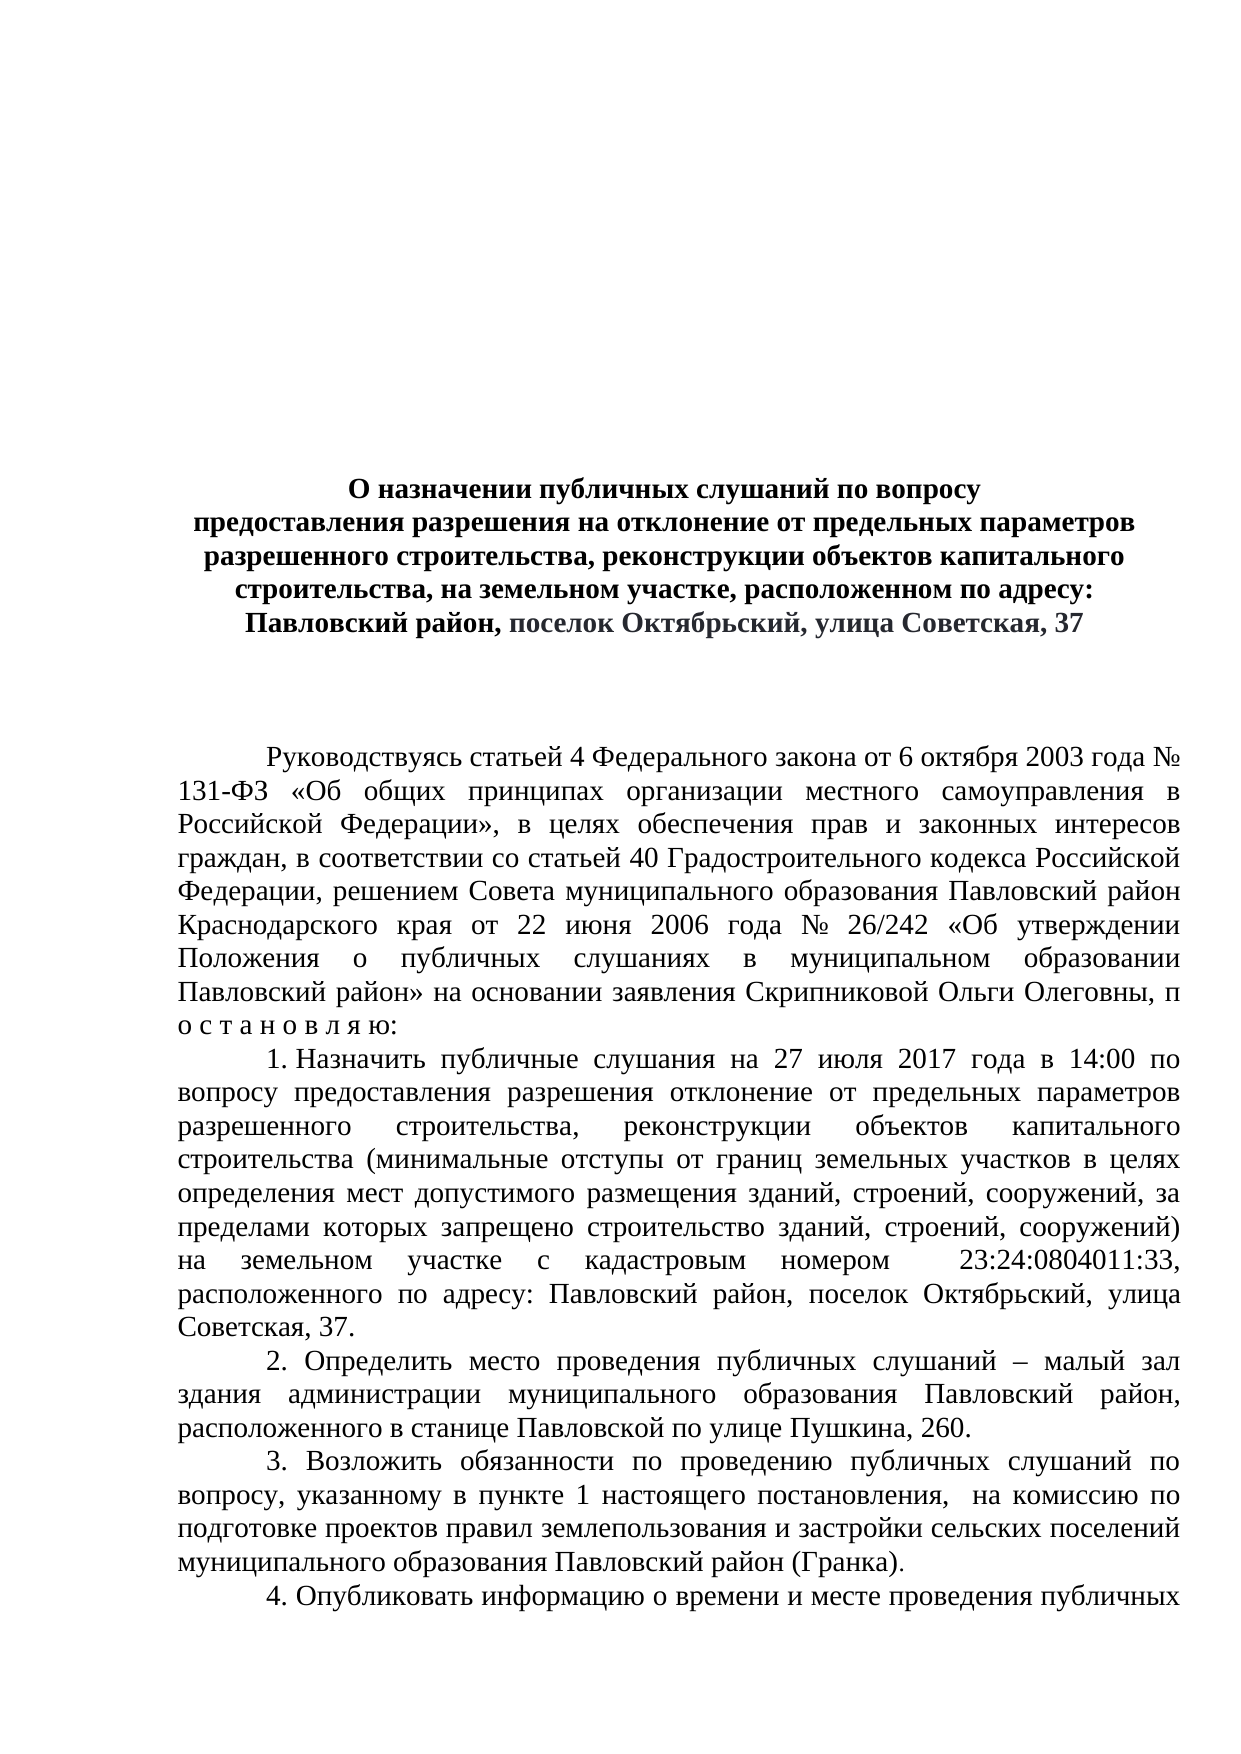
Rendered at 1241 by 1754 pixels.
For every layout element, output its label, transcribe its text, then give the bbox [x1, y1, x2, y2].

list 2. Определить место проведения публичных слушаний – малый зал здания администрации муниципального образования Павловский район, расположенного в станице Павловской по улице Пушкина, 260. [177, 1343, 1181, 1443]
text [177, 1578, 1181, 1611]
text 3. Возложить обязанности по проведению публичных слушаний по вопросу, указанному в пункте 1 настоящего постановления, на комиссию по подготовке проектов правил землепользования и застройки сельских поселений муниципального образования Павловский район (Гранка). [177, 1443, 1181, 1578]
text Руководствуясь статьей 4 Федерального закона от 6 октября 2003 года № 131-ФЗ «Об общих принципах организации местного самоуправления в Российской Федерации», в целях обеспечения прав и законных интересов граждан, в соответствии со статьей 40 Градостроительного кодекса Российской Федерации, решением Совета муниципального образования Павловский район Краснодарского края от 22 июня 2006 года № 26/242 «Об утверждении Положения о публичных слушаниях в муниципальном образовании Павловский район» на основании заявления Скрипниковой Ольги Олеговны, п о с т а н о в л я ю: [177, 739, 1181, 1041]
subtitle предоставления разрешения на отклонение от предельных параметров разрешенного строительства, реконструкции объектов капитального строительства, на земельном участке, расположенном по адресу: [177, 504, 1152, 605]
subtitle О назначении публичных слушаний по вопросу [177, 471, 1152, 504]
list Назначить публичные слушания на 27 июля 2017 года в 14:00 по вопросу предоставления разрешения отклонение от предельных параметров разрешенного строительства, реконструкции объектов капитального строительства (минимальные отступы от границ земельных участков в целях определения мест допустимого размещения зданий, строений, сооружений, за пределами которых запрещено строительство зданий, строений, сооружений) на земельном участке с кадастровым номером 23:24:0804011:33, расположенного по адресу: Павловский район, поселок Октябрьский, улица Советская, 37. [177, 1041, 1181, 1343]
subtitle Павловский район, поселок Октябрьский, улица Советская, 37 [177, 605, 1152, 638]
